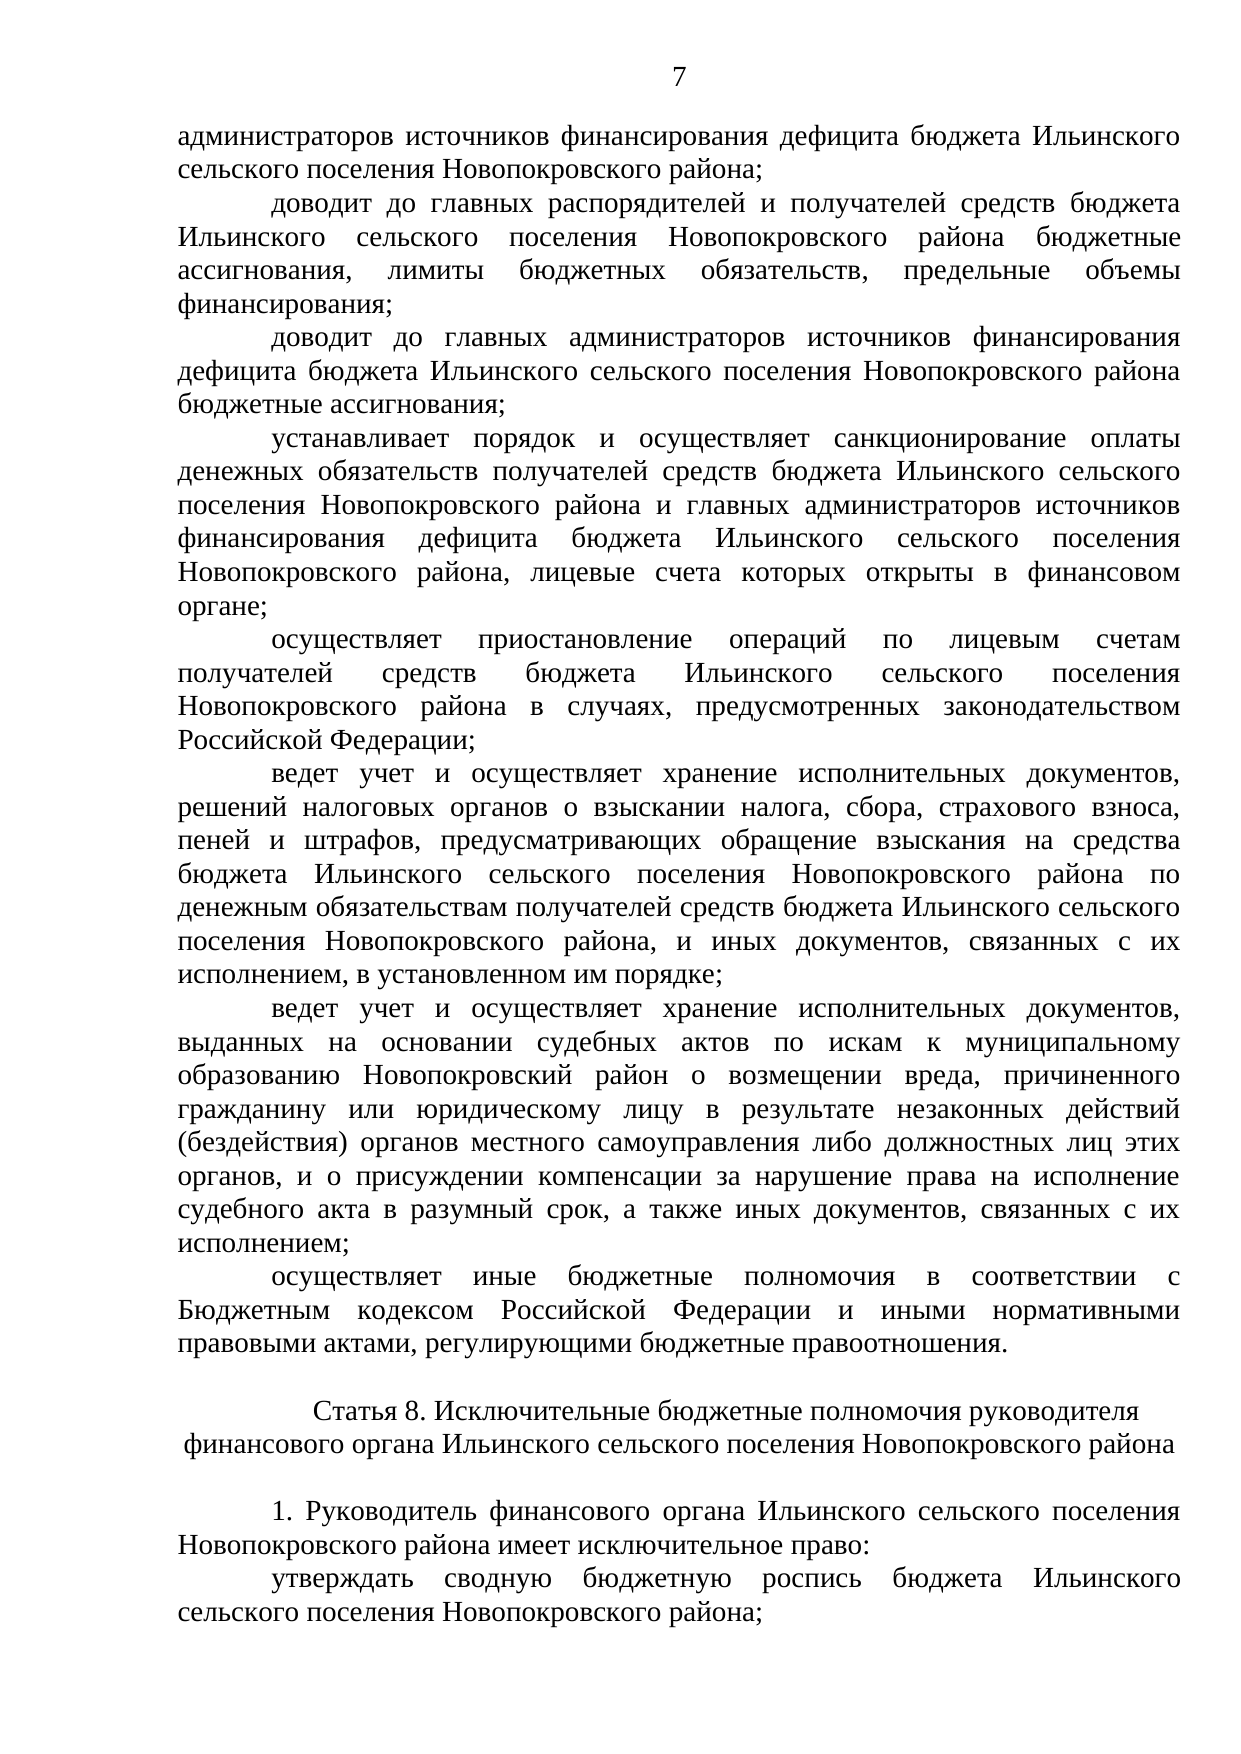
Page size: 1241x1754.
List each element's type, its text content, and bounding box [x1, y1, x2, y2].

text доводит до главных администраторов источников финансирования дефицита бюджета Ильинского сельского поселения Новопокровского района бюджетные ассигнования; [177, 319, 1181, 420]
text ведет учет и осуществляет хранение исполнительных документов, решений налоговых органов о взыскании налога, сбора, страхового взноса, пеней и штрафов, предусматривающих обращение взыскания на средства бюджета Ильинского сельского поселения Новопокровского района по денежным обязательствам получателей средств бюджета Ильинского сельского поселения Новопокровского района, и иных документов, связанных с их исполнением, в установленном им порядке; [177, 755, 1181, 990]
text доводит до главных распорядителей и получателей средств бюджета Ильинского сельского поселения Новопокровского района бюджетные ассигнования, лимиты бюджетных обязательств, предельные объемы финансирования; [177, 185, 1181, 319]
text утверждать сводную бюджетную роспись бюджета Ильинского сельского поселения Новопокровского района; [177, 1560, 1181, 1627]
text ведет учет и осуществляет хранение исполнительных документов, выданных на основании судебных актов по искам к муниципальному образованию Новопокровский район о возмещении вреда, причиненного гражданину или юридическому лицу в результате незаконных действий (бездействия) органов местного самоуправления либо должностных лиц этих органов, и о присуждении компенсации за нарушение права на исполнение судебного акта в разумный срок, а также иных документов, связанных с их исполнением; [177, 990, 1181, 1258]
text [177, 118, 1181, 185]
text устанавливает порядок и осуществляет санкционирование оплаты денежных обязательств получателей средств бюджета Ильинского сельского поселения Новопокровского района и главных администраторов источников финансирования дефицита бюджета Ильинского сельского поселения Новопокровского района, лицевые счета которых открыты в финансовом органе; [177, 420, 1181, 621]
text осуществляет приостановление операций по лицевым счетам получателей средств бюджета Ильинского сельского поселения Новопокровского района в случаях, предусмотренных законодательством Российской Федерации; [177, 621, 1181, 755]
text Статья 8. Исключительные бюджетные полномочия руководителя финансового органа Ильинского сельского поселения Новопокровского района [177, 1393, 1181, 1460]
text осуществляет иные бюджетные полномочия в соответствии с Бюджетным кодексом Российской Федерации и иными нормативными правовыми актами, регулирующими бюджетные правоотношения. [177, 1258, 1181, 1359]
text 1. Руководитель финансового органа Ильинского сельского поселения Новопокровского района имеет исключительное право: [177, 1493, 1181, 1560]
